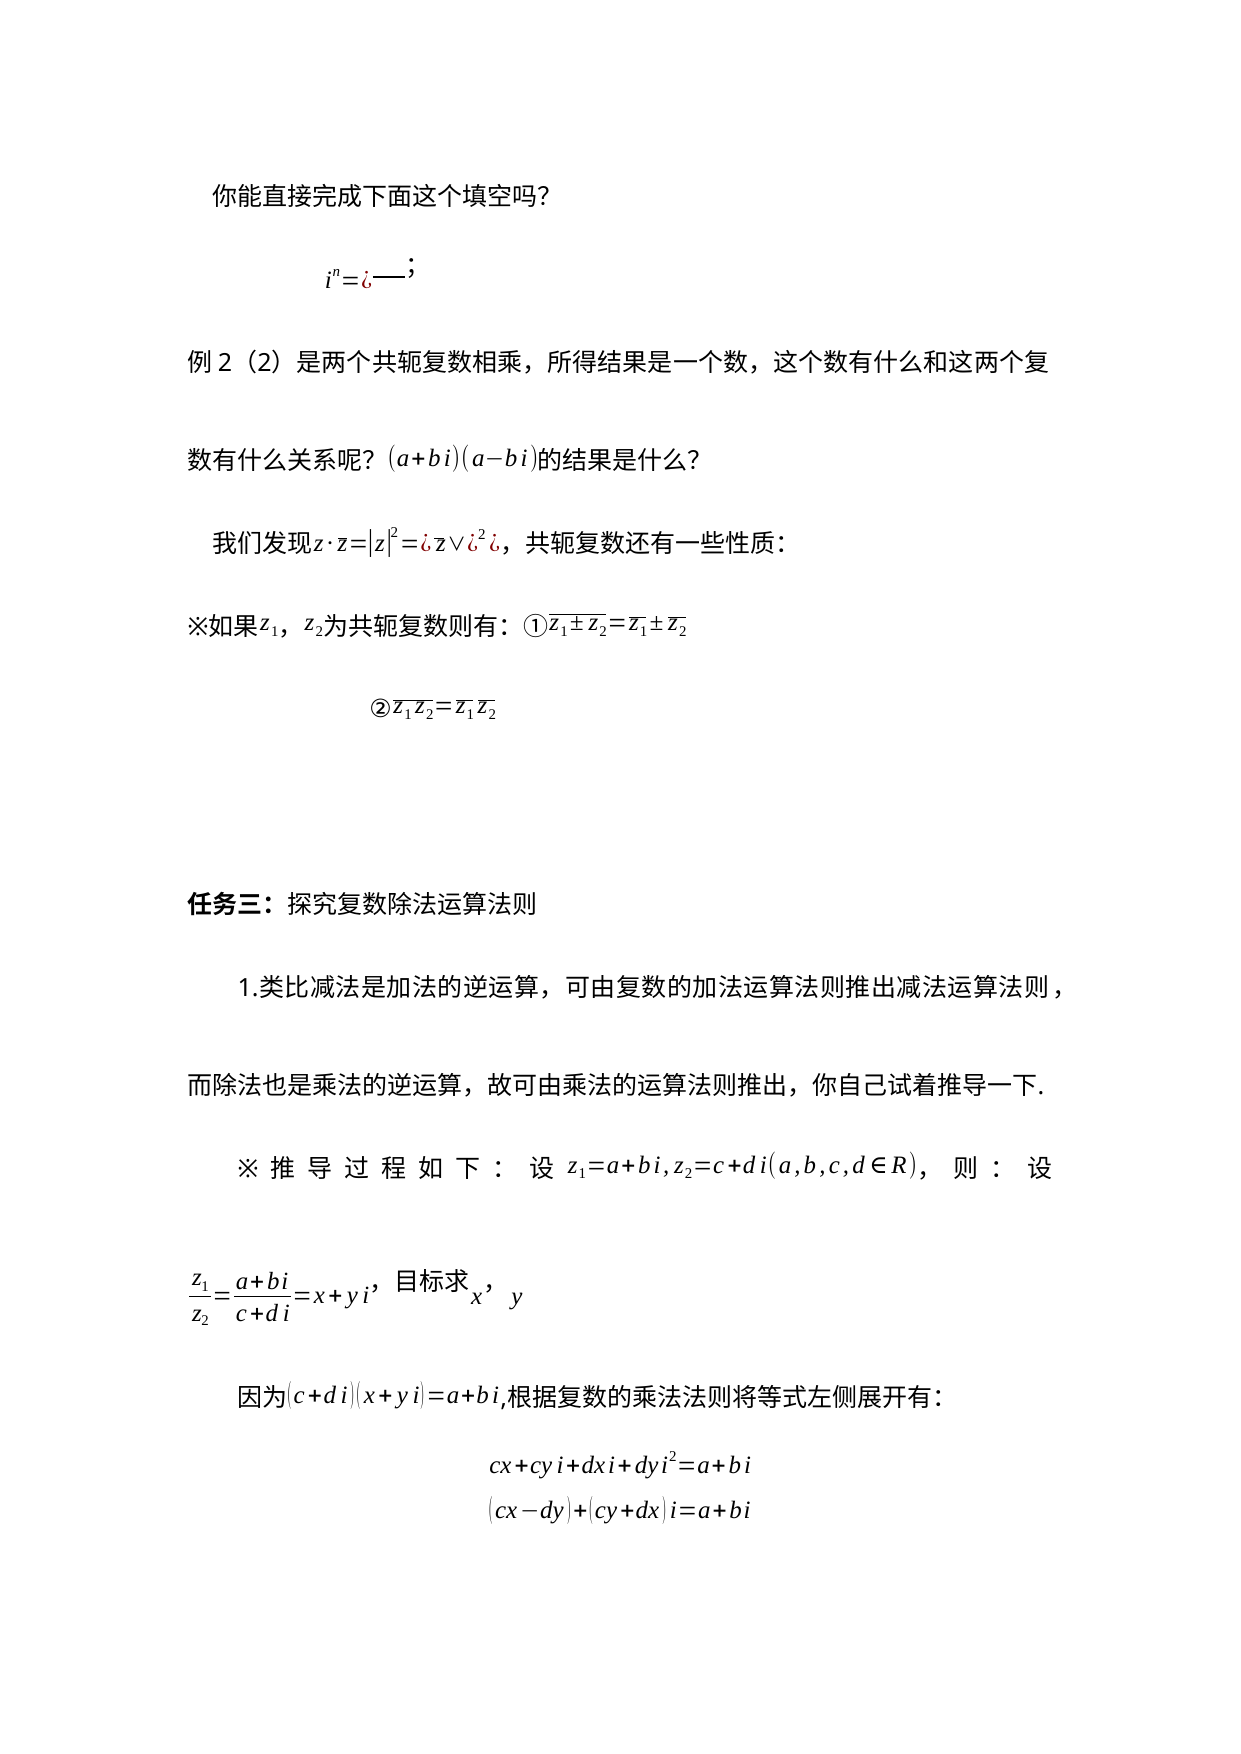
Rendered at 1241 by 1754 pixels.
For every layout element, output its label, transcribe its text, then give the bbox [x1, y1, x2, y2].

text 我们发现，共轭复数还有一些性质： [187, 509, 1053, 574]
text 1.类比减法是加法的逆运算，可由复数的加法运算法则推出减法运算法则，而除法也是乘法的逆运算，故可由乘法的运算法则推出，你自己试着推导一下. [187, 953, 1053, 1116]
text ； [187, 245, 1053, 310]
text 任务三：探究复数除法运算法则 [187, 870, 1053, 935]
text ② [187, 675, 1053, 740]
text ※推导过程如下：设，则：设，目标求， [187, 1134, 1053, 1345]
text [187, 162, 1053, 227]
text 因为,根据复数的乘法法则将等式左侧展开有： [187, 1363, 1053, 1428]
text 例2（2）是两个共轭复数相乘，所得结果是一个数，这个数有什么和这两个复数有什么关系呢？的结果是什么？ [187, 328, 1053, 491]
text ※如果，为共轭复数则有：① [187, 592, 1053, 657]
